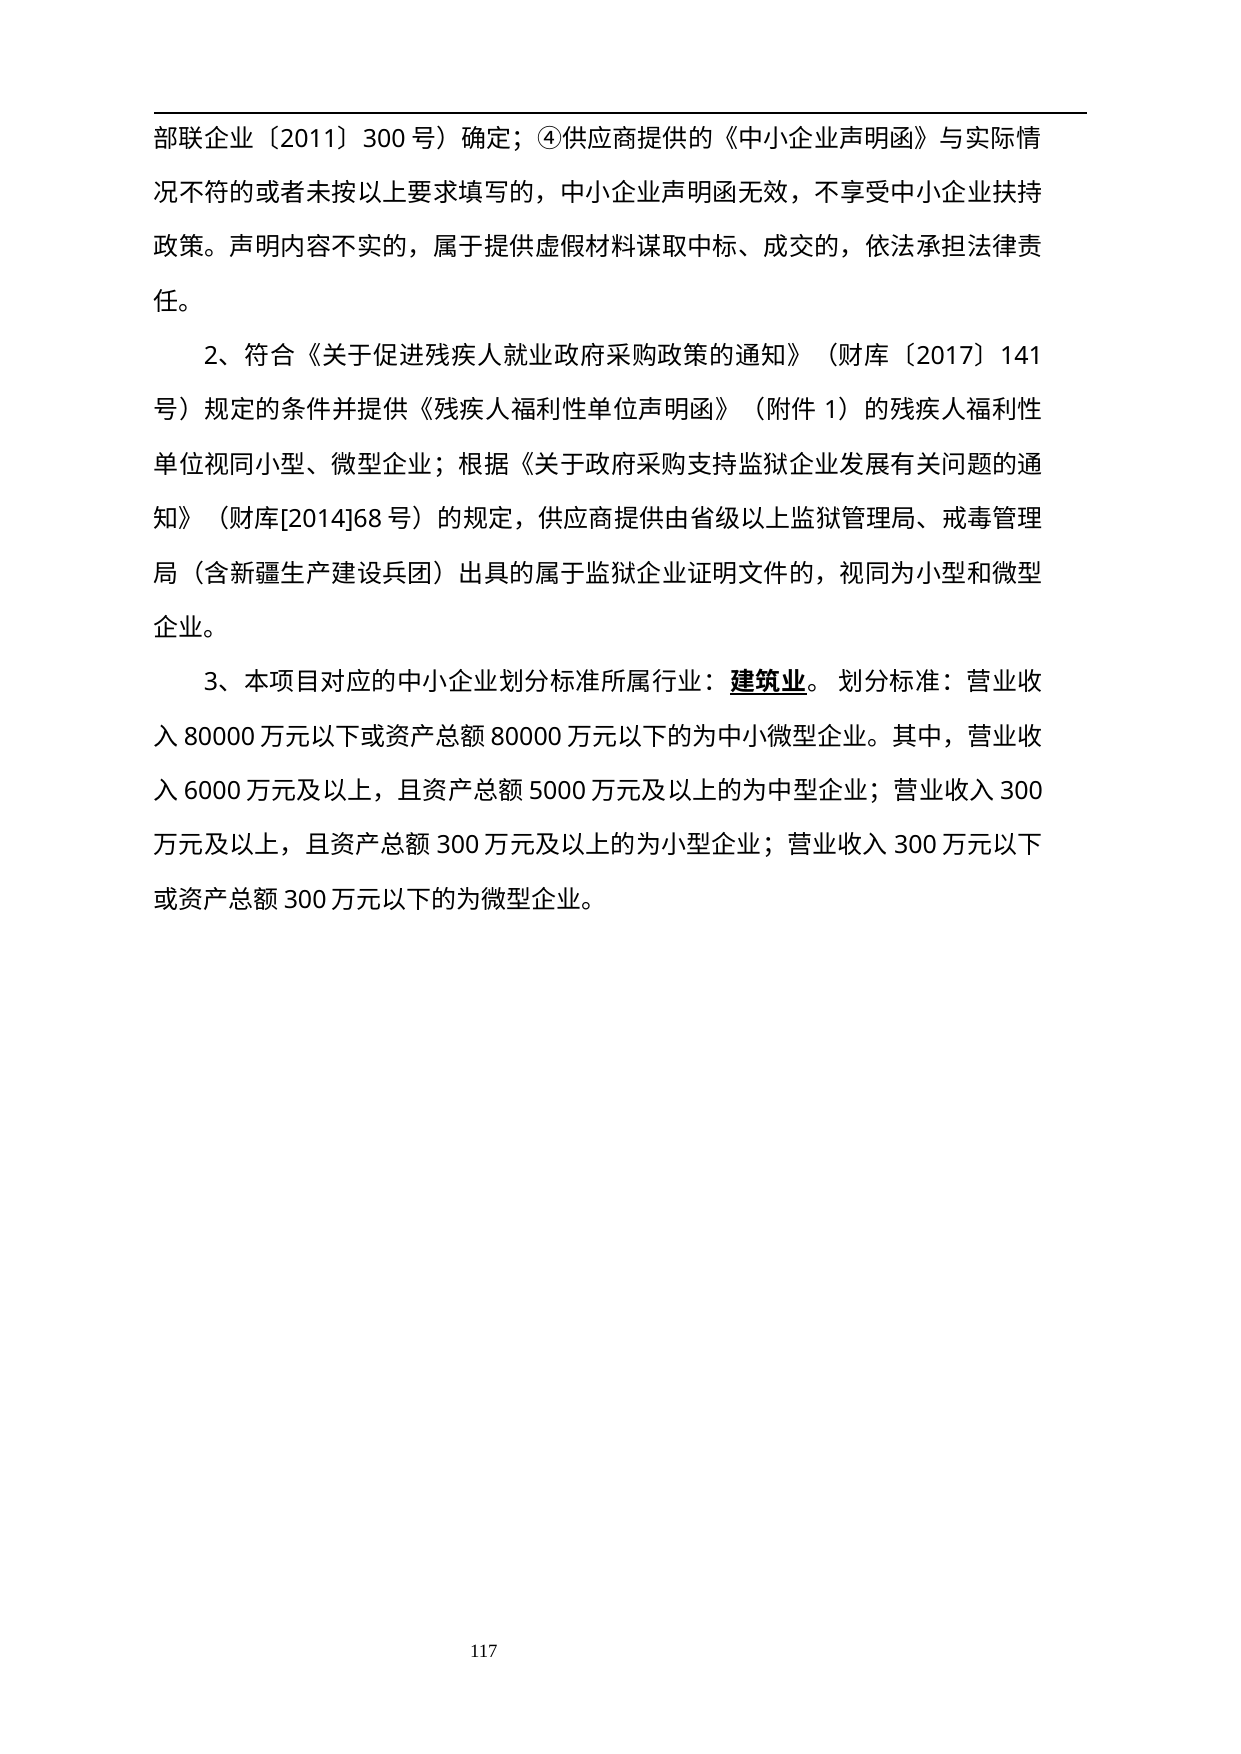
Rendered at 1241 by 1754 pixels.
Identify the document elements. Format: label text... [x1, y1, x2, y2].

text 3、本项目对应的中小企业划分标准所属行业：建筑业。 划分标准：营业收入80000万元以下或资产总额80000万元以下的为中小微型企业。其中，营业收入6000万元及以上，且资产总额5000万元及以上的为中型企业；营业收入300万元及以上，且资产总额300万元及以上的为小型企业；营业收入300万元以下或资产总额300万元以下的为微型企业。 [153, 662, 1043, 916]
text 2、符合《关于促进残疾人就业政府采购政策的通知》（财库〔2017〕141号）规定的条件并提供《残疾人福利性单位声明函》（附件1）的残疾人福利性单位视同小型、微型企业；根据《关于政府采购支持监狱企业发展有关问题的通知》（财库[2014]68号）的规定，供应商提供由省级以上监狱管理局、戒毒管理局（含新疆生产建设兵团）出具的属于监狱企业证明文件的，视同为小型和微型企业。 [153, 336, 1043, 644]
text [153, 118, 1043, 317]
